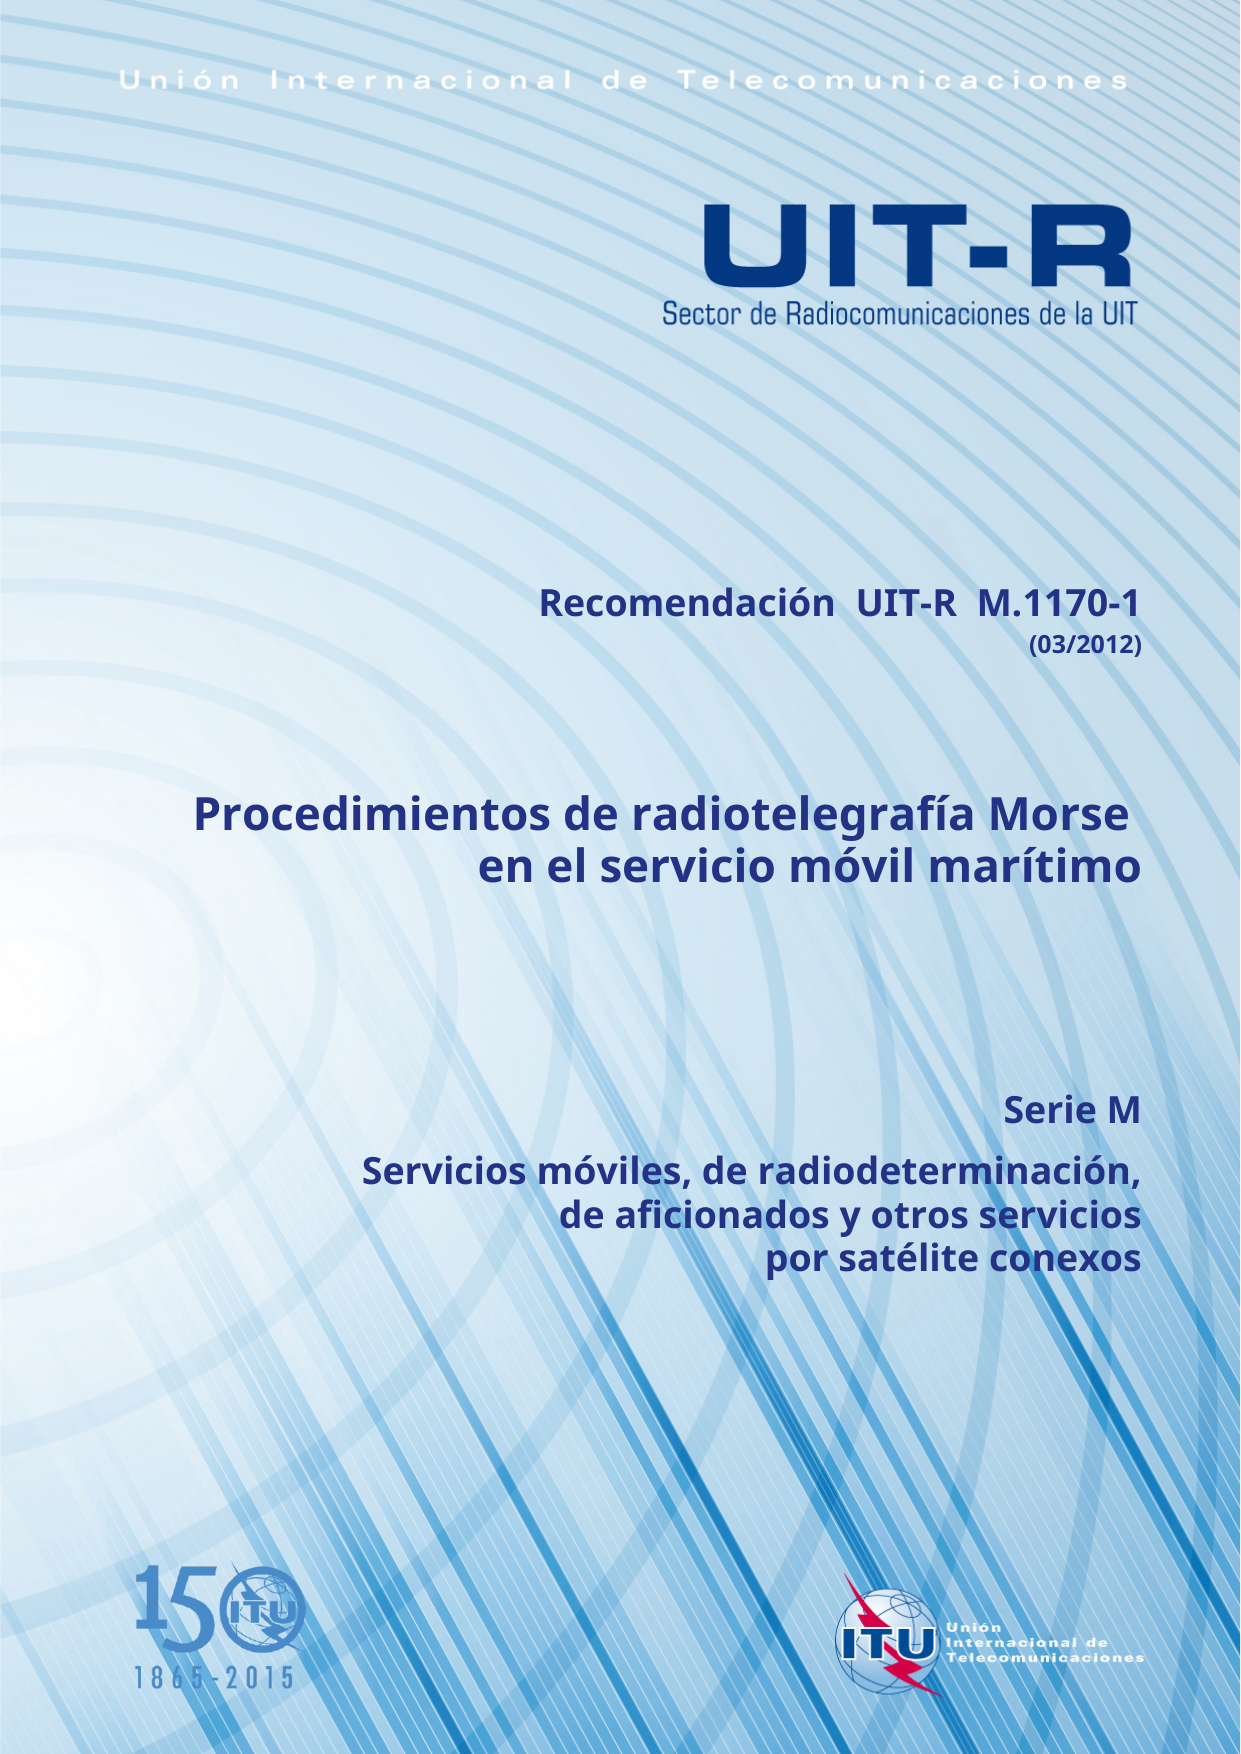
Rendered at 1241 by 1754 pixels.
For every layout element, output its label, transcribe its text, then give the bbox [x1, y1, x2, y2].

table_cell Serie M Servicios móviles, de radiodeterminación, de aficionados y otros servicios por satélite conexos [102, 954, 1153, 1281]
picture [0, 0, 1241, 1754]
table_header Recomendación UIT-R M.1170-1 (03/2012) [102, 485, 1153, 660]
table_cell Procedimientos de radiotelegrafía Morse en el servicio móvil marítimo [102, 660, 1153, 953]
